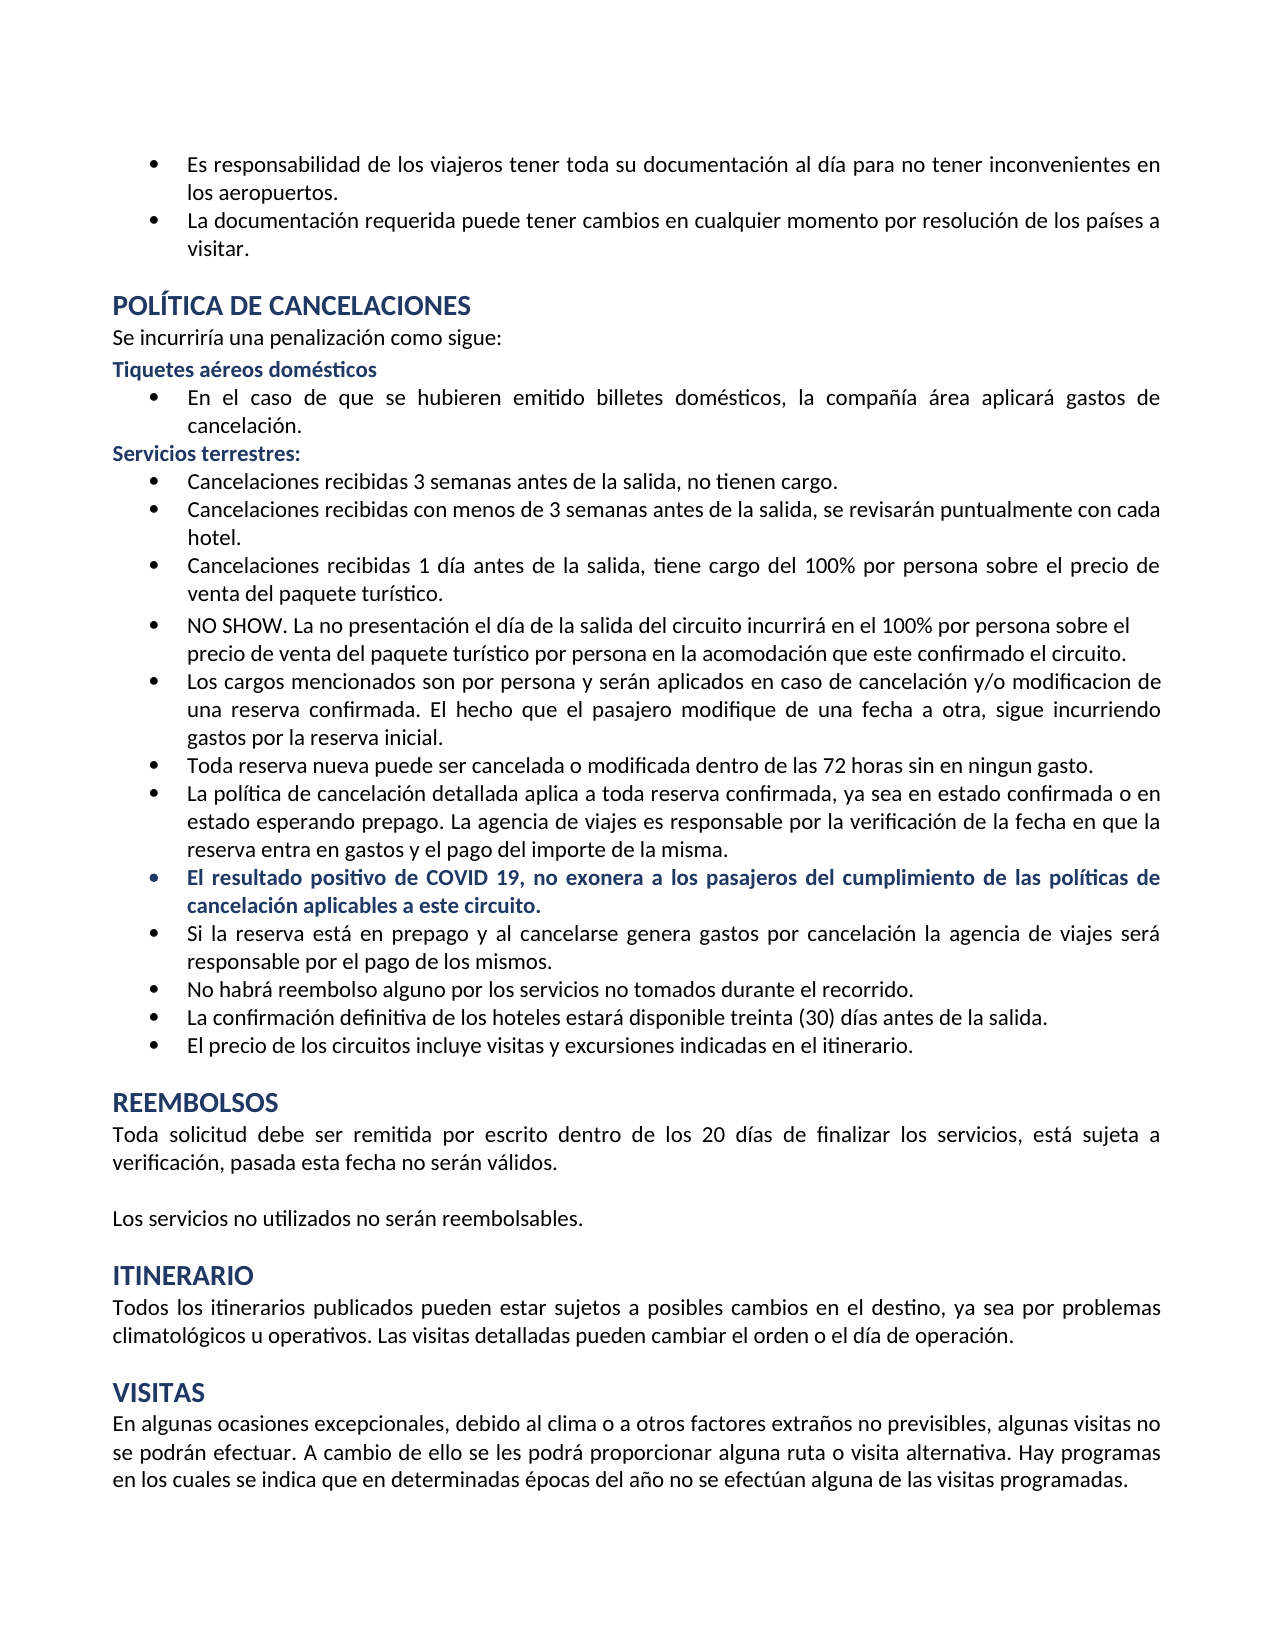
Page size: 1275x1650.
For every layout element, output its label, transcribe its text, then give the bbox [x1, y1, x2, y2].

list Si la reserva está en prepago y al cancelarse genera gastos por cancelación la agencia de viajes será responsable por el pago de los mismos. [150, 919, 1162, 976]
text POLÍTICA DE CANCELACIONES [112, 287, 1162, 323]
list Servicios terrestres: [112, 439, 1162, 467]
text Cancelaciones recibidas 1 día antes de la salida, tiene cargo del 100% por persona sobre el precio de venta del paquete turístico. [150, 551, 1162, 607]
text ITINERARIO [112, 1257, 1162, 1293]
text Se incurriría una penalización como sigue: [112, 323, 1162, 351]
list Los cargos mencionados son por persona y serán aplicados en caso de cancelación y/o modificacion de una reserva confirmada. El hecho que el pasajero modifique de una fecha a otra, sigue incurriendo gastos por la reserva inicial. [150, 667, 1162, 751]
text REEMBOLSOS [112, 1084, 1162, 1120]
text Todos los itinerarios publicados pueden estar sujetos a posibles cambios en el destino, ya sea por problemas climatológicos u operativos. Las visitas detalladas pueden cambiar el orden o el día de operación. [112, 1293, 1162, 1349]
text En algunas ocasiones excepcionales, debido al clima o a otros factores extraños no previsibles, algunas visitas no se podrán efectuar. A cambio de ello se les podrá proporcionar alguna ruta o visita alternativa. Hay programas en los cuales se indica que en determinadas épocas del año no se efectúan alguna de las visitas programadas. [112, 1409, 1162, 1494]
text VISITAS [112, 1374, 1162, 1409]
list La documentación requerida puede tener cambios en cualquier momento por resolución de los países a visitar. [150, 206, 1162, 262]
list No habrá reembolso alguno por los servicios no tomados durante el recorrido. [150, 976, 1162, 1003]
text En el caso de que se hubieren emitido billetes domésticos, la compañía área aplicará gastos de cancelación. [150, 383, 1162, 439]
list La política de cancelación detallada aplica a toda reserva confirmada, ya sea en estado confirmada o en estado esperando prepago. La agencia de viajes es responsable por la verificación de la fecha en que la reserva entra en gastos y el pago del importe de la misma. [150, 779, 1162, 863]
list Es responsabilidad de los viajeros tener toda su documentación al día para no tener inconvenientes en los aeropuertos. [150, 150, 1162, 206]
text Los servicios no utilizados no serán reembolsables. [112, 1204, 1162, 1232]
list Tiquetes aéreos domésticos [112, 355, 1162, 383]
text Cancelaciones recibidas 3 semanas antes de la salida, no tienen cargo. [150, 467, 1162, 495]
list El precio de los circuitos incluye visitas y excursiones indicadas en el itinerario. [150, 1032, 1162, 1059]
list NO SHOW. La no presentación el día de la salida del circuito incurrirá en el 100% por persona sobre el precio de venta del paquete turístico por persona en la acomodación que este confirmado el circuito. [150, 611, 1162, 667]
list Toda reserva nueva puede ser cancelada o modificada dentro de las 72 horas sin en ningun gasto. [150, 751, 1162, 779]
text Toda solicitud debe ser remitida por escrito dentro de los 20 días de finalizar los servicios, está sujeta a verificación, pasada esta fecha no serán válidos. [112, 1120, 1162, 1176]
text Cancelaciones recibidas con menos de 3 semanas antes de la salida, se revisarán puntualmente con cada hotel. [150, 495, 1162, 551]
list El resultado positivo de COVID 19, no exonera a los pasajeros del cumplimiento de las políticas de cancelación aplicables a este circuito. [150, 863, 1162, 919]
list La confirmación definitiva de los hoteles estará disponible treinta (30) días antes de la salida. [150, 1003, 1162, 1032]
